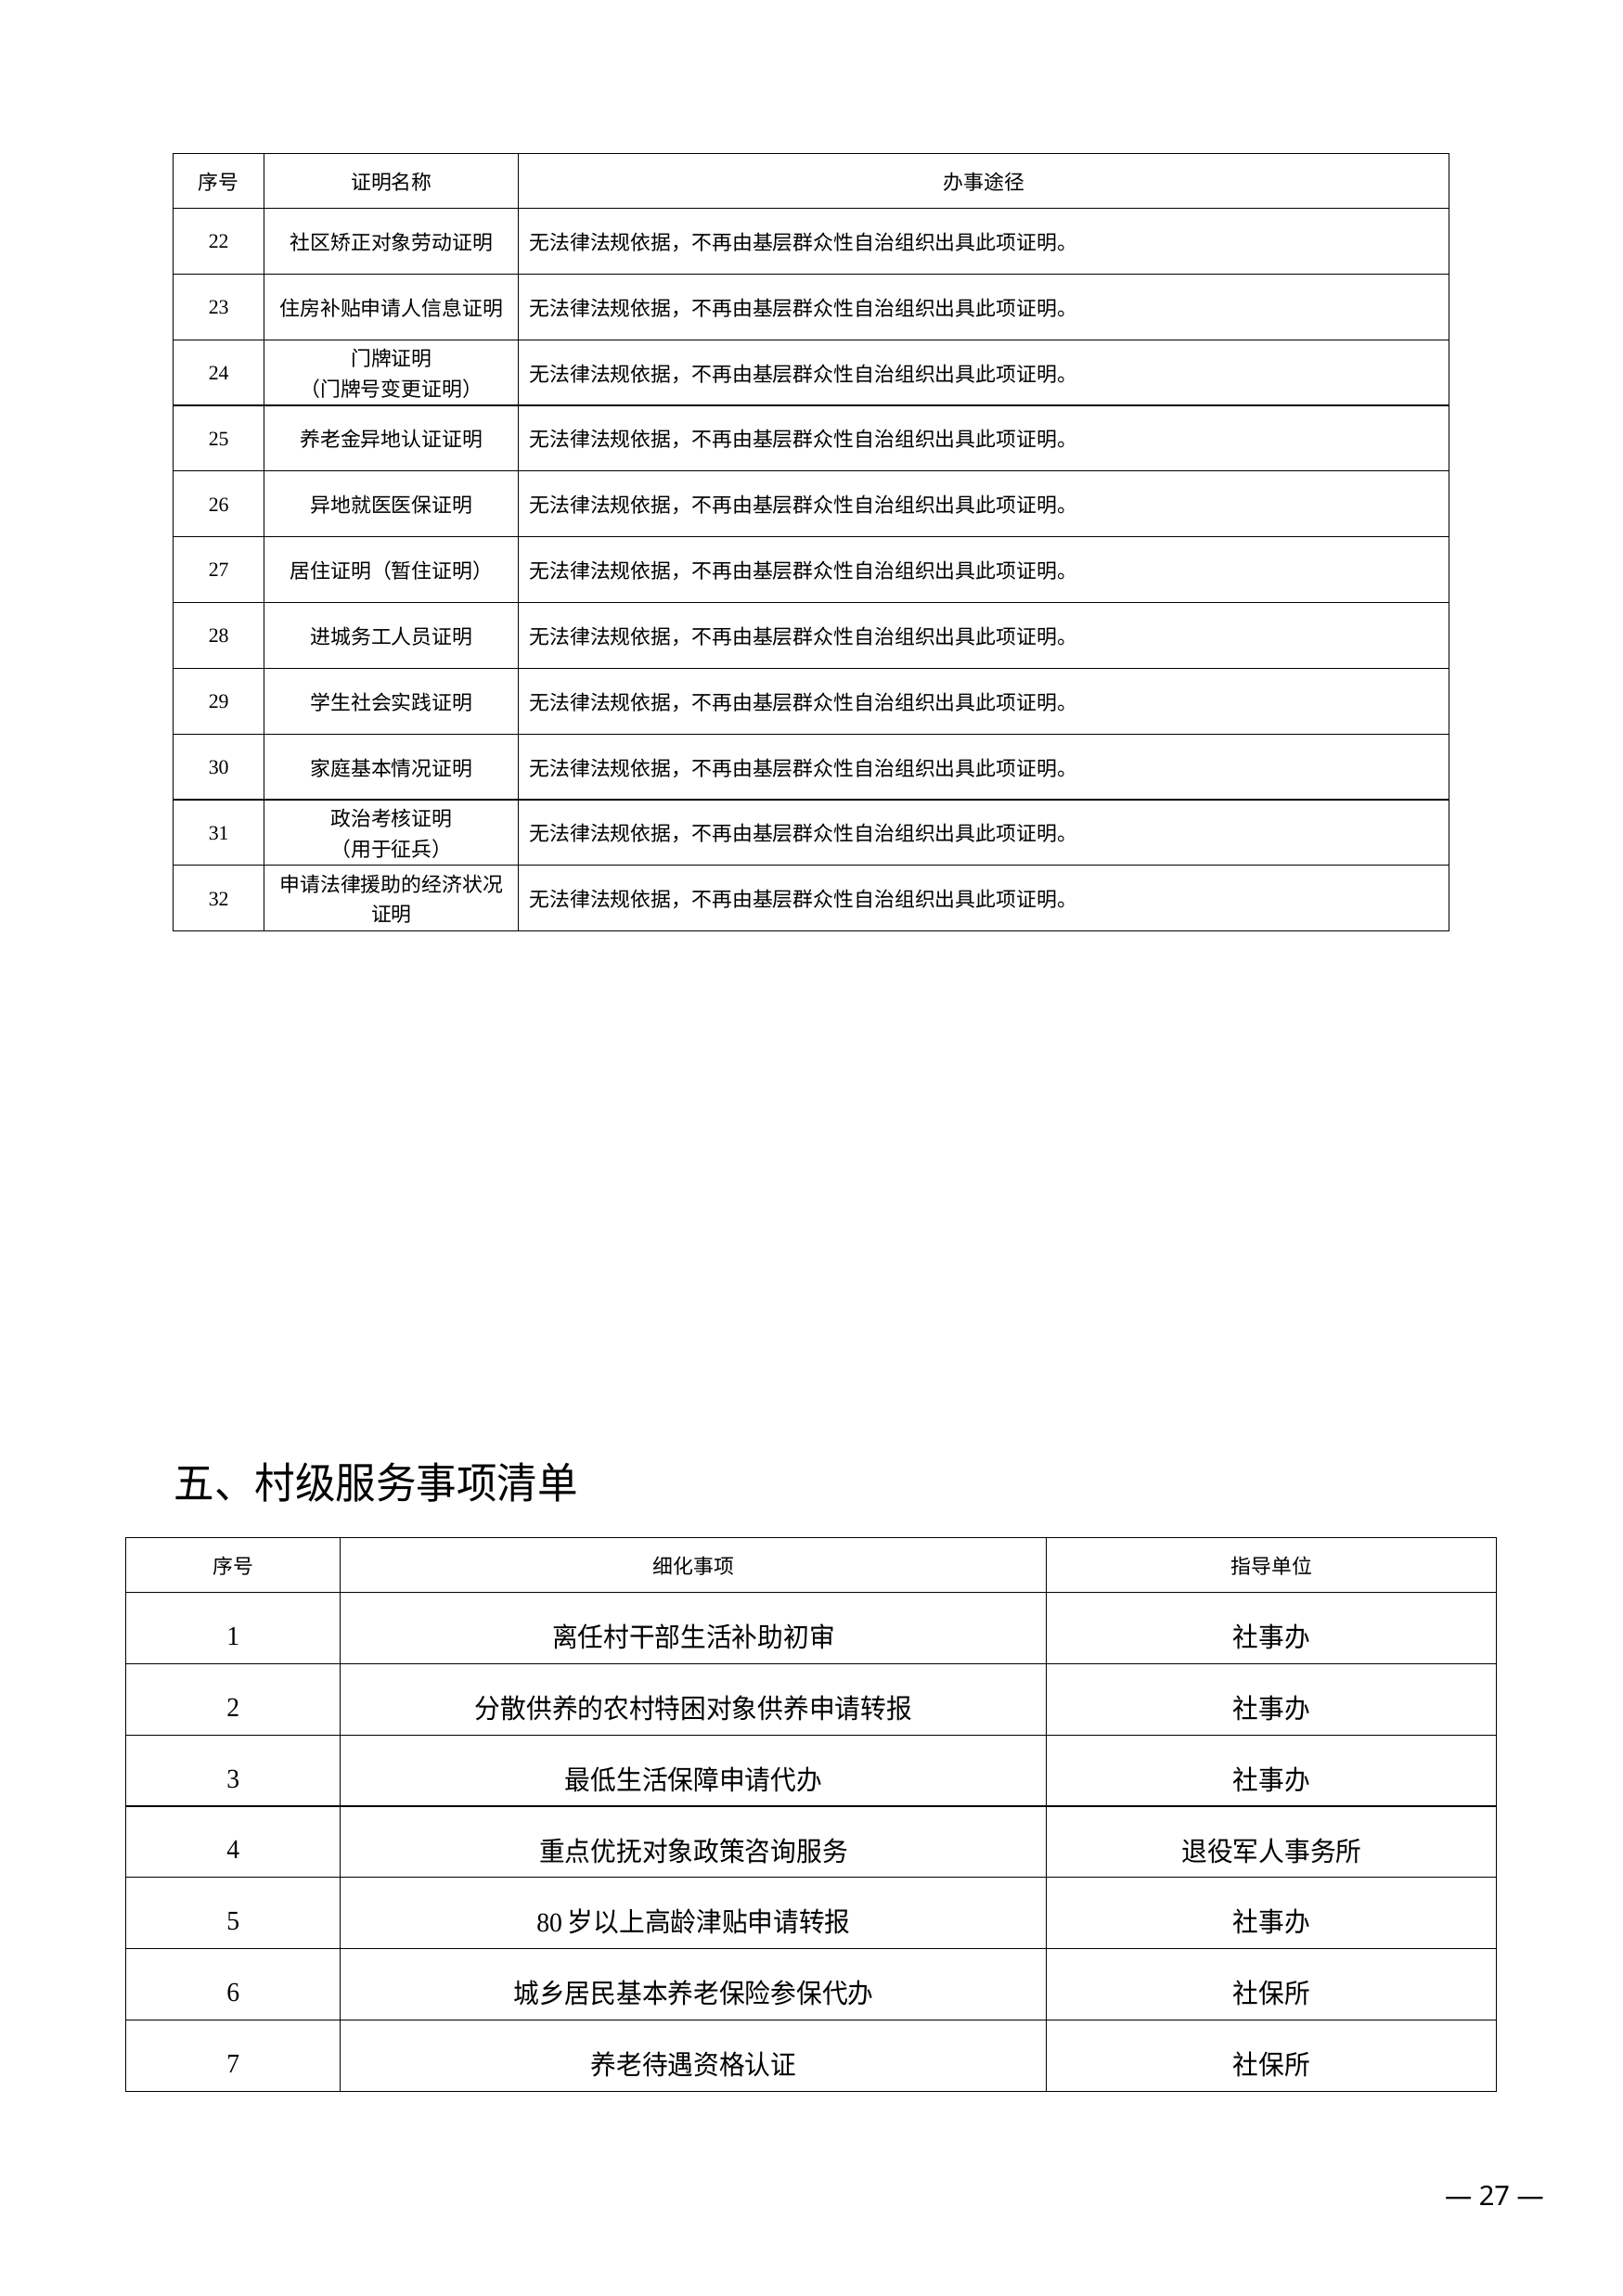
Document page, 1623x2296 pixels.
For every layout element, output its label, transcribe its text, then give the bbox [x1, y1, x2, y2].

table_cell 无法律法规依据，不再由基层群众性自治组织出具此项证明。 [519, 275, 1449, 340]
table_cell 社事办 [1047, 1878, 1496, 1948]
table_cell 5 [126, 1878, 340, 1948]
table_cell 申请法律援助的经济状况证明 [264, 866, 518, 930]
table_cell 异地就医医保证明 [264, 471, 518, 536]
table_header 办事途径 [519, 154, 1449, 208]
table_cell 6 [126, 1949, 340, 2020]
table_header 指导单位 [1047, 1538, 1496, 1592]
table_cell 无法律法规依据，不再由基层群众性自治组织出具此项证明。 [519, 406, 1449, 470]
table_cell 社区矫正对象劳动证明 [264, 209, 518, 274]
table_cell 社事办 [1047, 1736, 1496, 1805]
table_header 细化事项 [341, 1538, 1046, 1592]
table_cell 养老金异地认证证明 [264, 406, 518, 470]
table_cell 学生社会实践证明 [264, 669, 518, 734]
table_cell 1 [126, 1593, 340, 1663]
table_cell 25 [174, 406, 264, 470]
table_cell 住房补贴申请人信息证明 [264, 275, 518, 340]
table_cell 32 [174, 866, 264, 930]
table_cell 无法律法规依据，不再由基层群众性自治组织出具此项证明。 [519, 209, 1449, 274]
table_cell 无法律法规依据，不再由基层群众性自治组织出具此项证明。 [519, 603, 1449, 668]
table_cell 分散供养的农村特困对象供养申请转报 [341, 1664, 1046, 1734]
table_cell 无法律法规依据，不再由基层群众性自治组织出具此项证明。 [519, 537, 1449, 602]
table_cell 无法律法规依据，不再由基层群众性自治组织出具此项证明。 [519, 471, 1449, 536]
table_cell 无法律法规依据，不再由基层群众性自治组织出具此项证明。 [519, 735, 1449, 799]
table_cell 社事办 [1047, 1593, 1496, 1663]
table_cell 养老待遇资格认证 [341, 2020, 1046, 2090]
table_cell 进城务工人员证明 [264, 603, 518, 668]
table_cell 7 [126, 2020, 340, 2090]
table_cell 27 [174, 537, 264, 602]
table_cell 22 [174, 209, 264, 274]
table_cell 城乡居民基本养老保险参保代办 [341, 1949, 1046, 2020]
table_header 序号 [126, 1538, 340, 1592]
table_cell 2 [126, 1664, 340, 1734]
table_cell 退役军人事务所 [1047, 1807, 1496, 1877]
text 五、村级服务事项清单 [174, 1435, 1449, 1525]
table_cell 30 [174, 735, 264, 799]
table_header 序号 [174, 154, 264, 208]
table_cell 29 [174, 669, 264, 734]
table_cell 最低生活保障申请代办 [341, 1736, 1046, 1805]
table_cell 门牌证明 （门牌号变更证明） [264, 340, 518, 404]
table_cell 社保所 [1047, 1949, 1496, 2020]
table_cell 无法律法规依据，不再由基层群众性自治组织出具此项证明。 [519, 866, 1449, 930]
table_cell 离任村干部生活补助初审 [341, 1593, 1046, 1663]
table_cell 28 [174, 603, 264, 668]
table_cell 3 [126, 1736, 340, 1805]
table_cell 4 [126, 1807, 340, 1877]
table_cell 31 [174, 801, 264, 865]
table_cell 23 [174, 275, 264, 340]
table_cell 社事办 [1047, 1664, 1496, 1734]
table_cell 政治考核证明 （用于征兵） [264, 801, 518, 865]
table_header 证明名称 [264, 154, 518, 208]
table_cell 80岁以上高龄津贴申请转报 [341, 1878, 1046, 1948]
table_cell 26 [174, 471, 264, 536]
table_cell 家庭基本情况证明 [264, 735, 518, 799]
table_cell 24 [174, 340, 264, 404]
table_cell 无法律法规依据，不再由基层群众性自治组织出具此项证明。 [519, 801, 1449, 865]
table_cell 居住证明（暂住证明） [264, 537, 518, 602]
table_cell 无法律法规依据，不再由基层群众性自治组织出具此项证明。 [519, 669, 1449, 734]
table_cell 重点优抚对象政策咨询服务 [341, 1807, 1046, 1877]
table_cell 社保所 [1047, 2020, 1496, 2090]
table_cell 无法律法规依据，不再由基层群众性自治组织出具此项证明。 [519, 340, 1449, 404]
